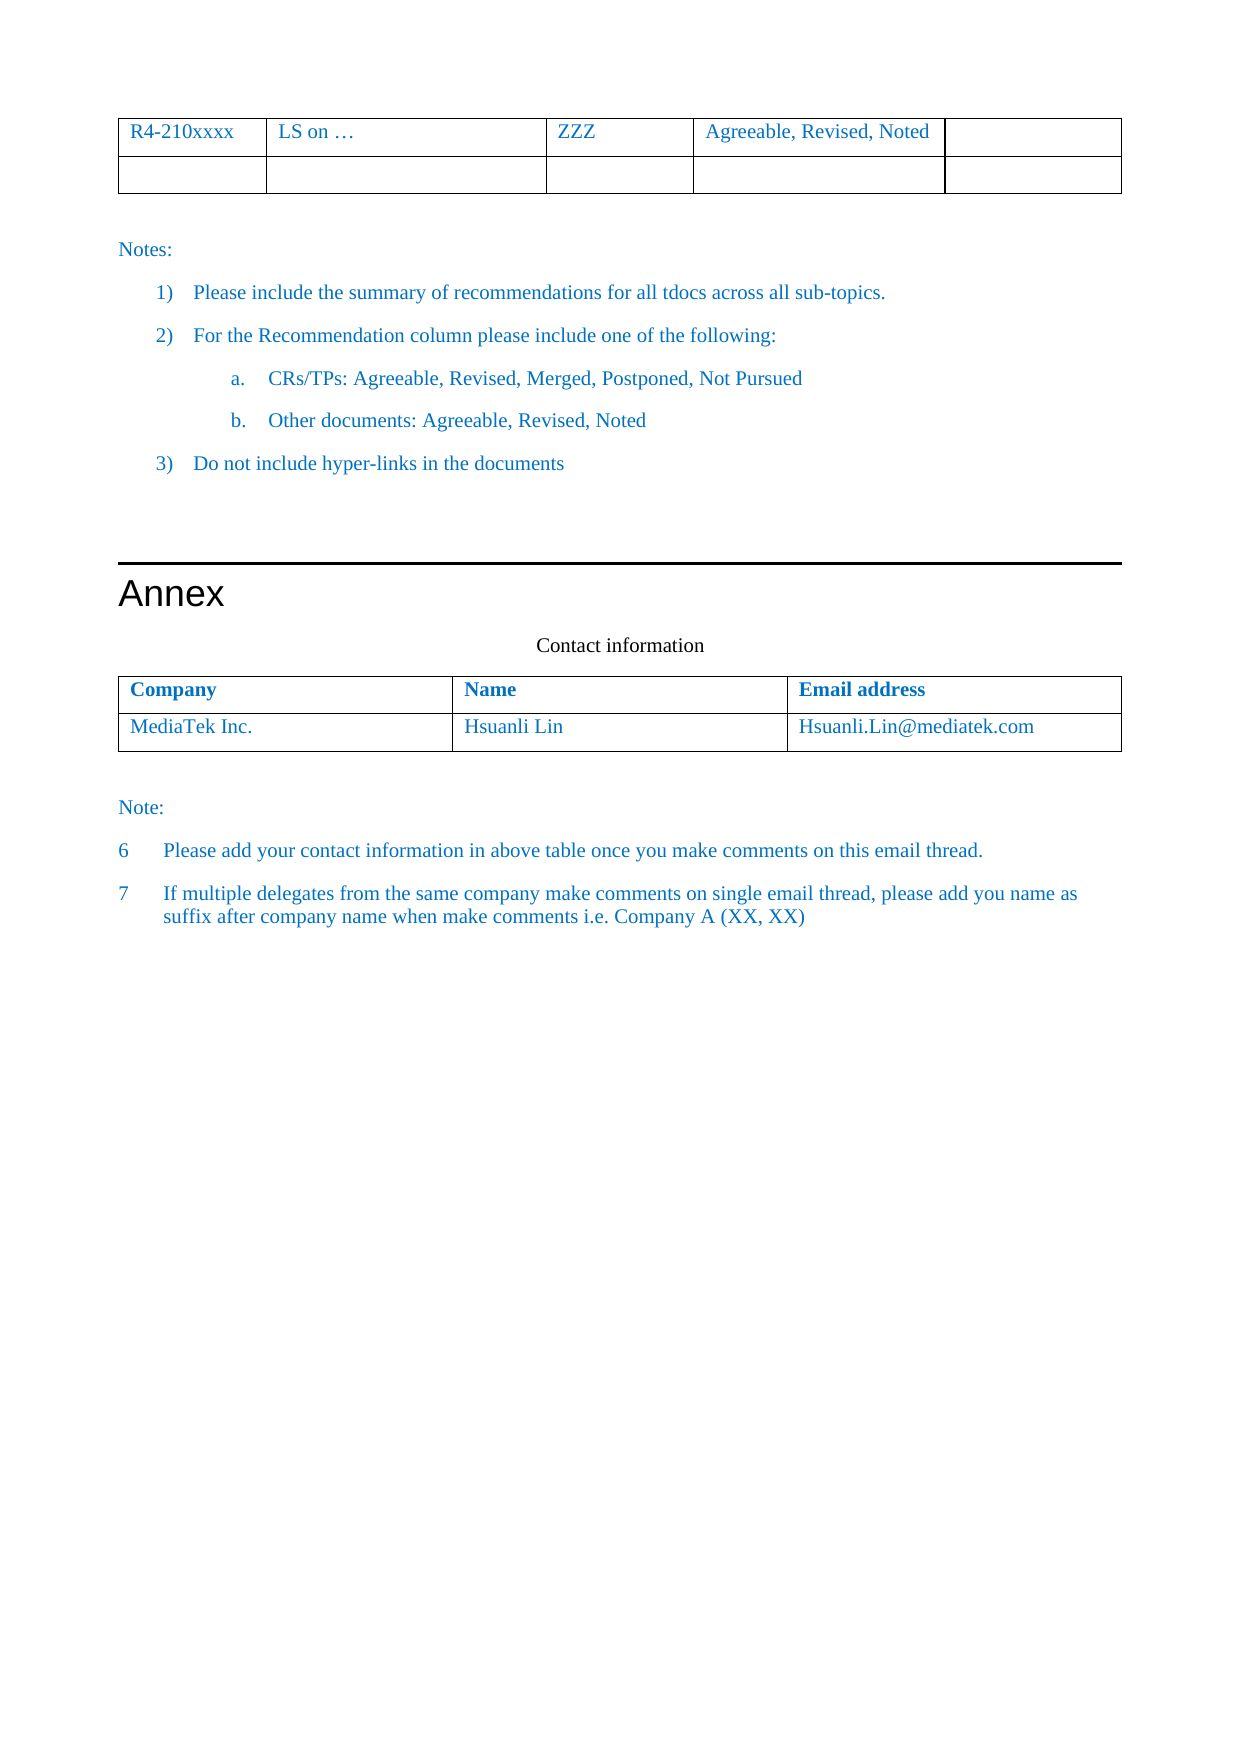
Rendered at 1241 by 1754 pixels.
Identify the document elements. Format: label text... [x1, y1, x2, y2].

subtitle Annex [118, 565, 1122, 614]
table_cell [694, 157, 944, 193]
table_header Email address [788, 677, 1121, 713]
table_cell [946, 119, 1121, 156]
text Notes: [118, 237, 1122, 261]
text Contact information [118, 633, 1122, 657]
text Note: [118, 795, 1122, 819]
table_cell MediaTek Inc. [119, 714, 452, 751]
table_cell R4-210xxxx [119, 119, 266, 156]
list CRs/TPs: Agreeable, Revised, Merged, Postponed, Not Pursued [231, 366, 1122, 389]
list For the Recommendation column please include one of the following: [156, 323, 1122, 347]
table_cell LS on … [267, 119, 546, 156]
list Other documents: Agreeable, Revised, Noted [231, 408, 1122, 432]
table_header Company [119, 677, 452, 713]
table_header Name [453, 677, 787, 713]
table_cell [547, 157, 693, 193]
table_cell Hsuanli.Lin@mediatek.com [788, 714, 1121, 751]
list Please include the summary of recommendations for all tdocs across all sub-topics. [156, 280, 1122, 304]
table_cell [119, 157, 266, 193]
table_cell Hsuanli Lin [453, 714, 787, 751]
list Do not include hyper-links in the documents [156, 451, 1122, 475]
table_cell ZZZ [547, 119, 693, 156]
table_cell [946, 157, 1121, 193]
table_cell [267, 157, 546, 193]
list Please add your contact information in above table once you make comments on this email thread. [118, 838, 1122, 862]
list If multiple delegates from the same company make comments on single email thread, please add you name as suffix after company name when make comments i.e. Company A (XX, XX) [118, 880, 1122, 928]
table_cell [694, 119, 944, 156]
